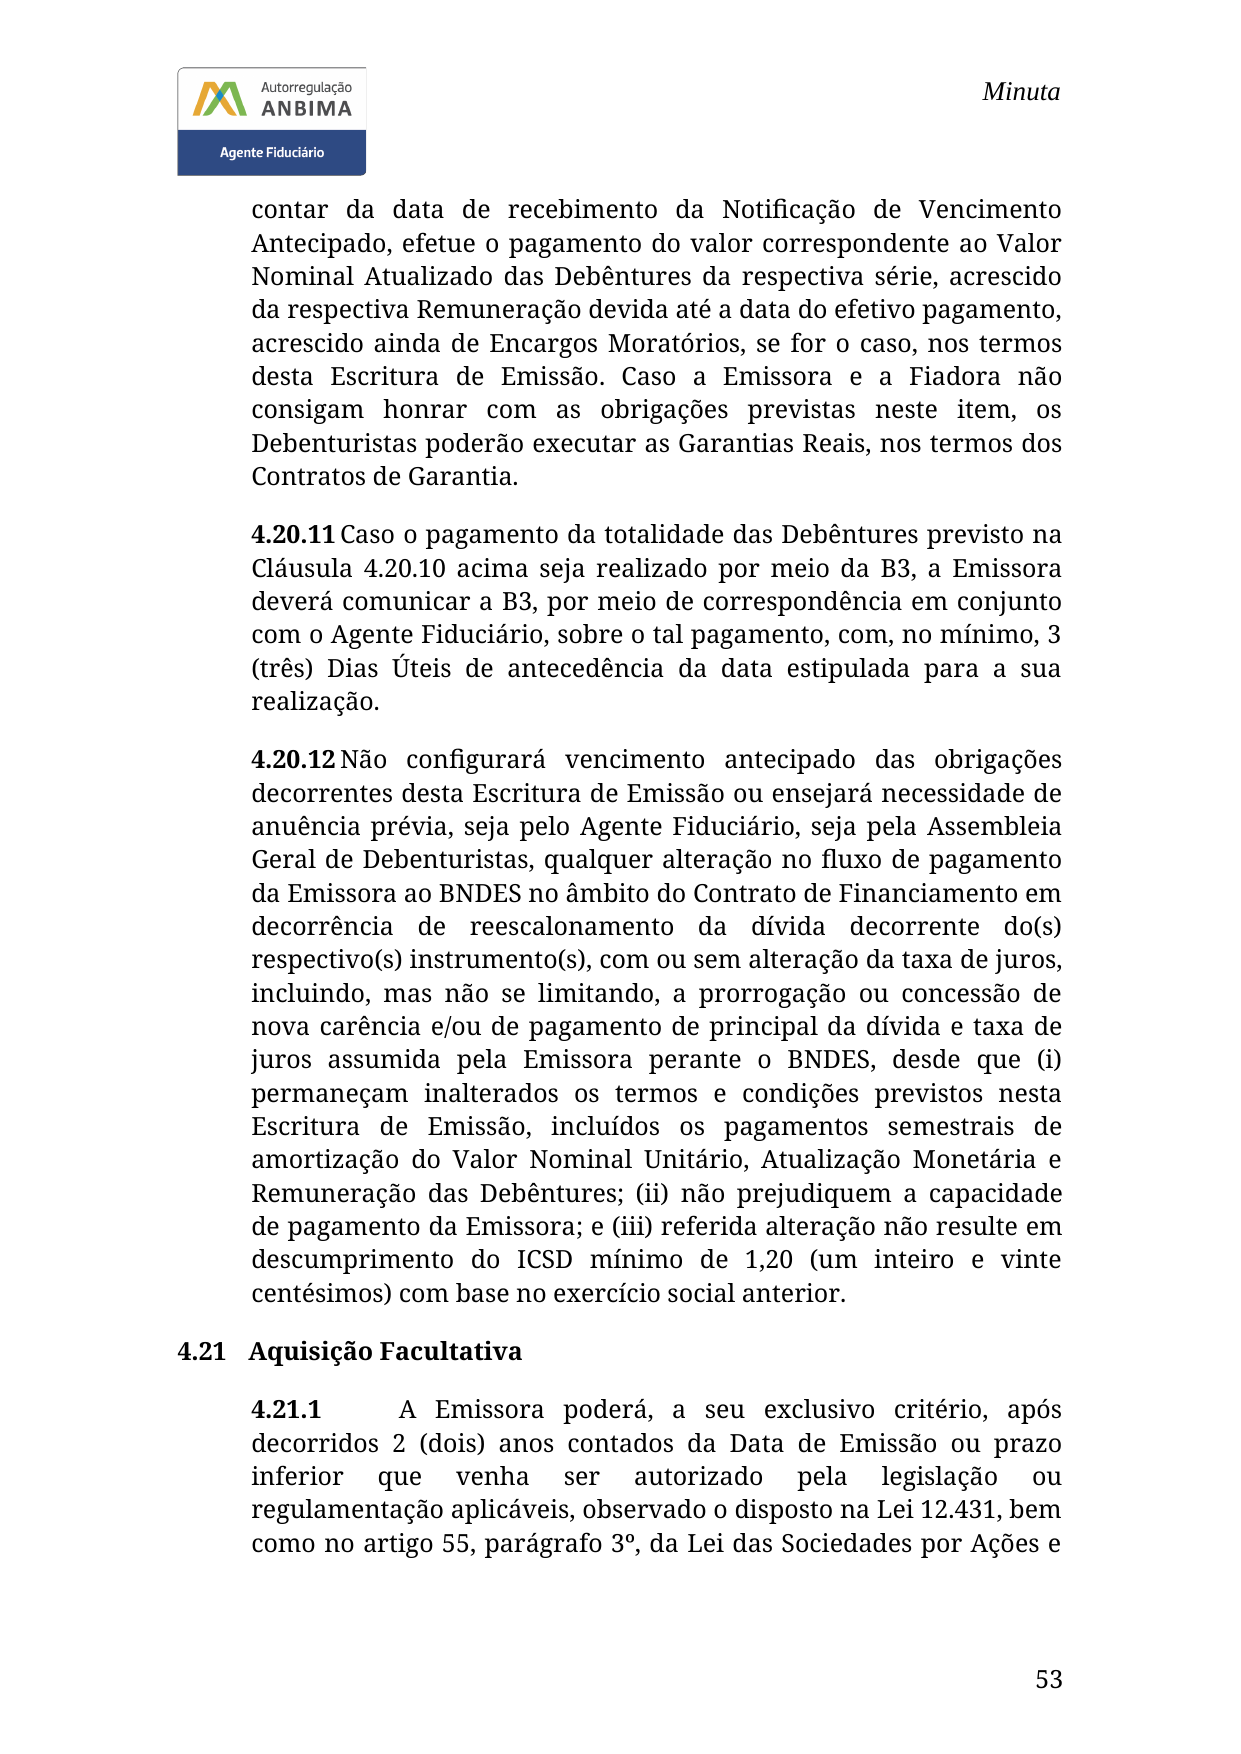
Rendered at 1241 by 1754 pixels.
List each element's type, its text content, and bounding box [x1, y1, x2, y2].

picture [177, 67, 367, 176]
text Caso o pagamento da totalidade das Debêntures previsto na Cláusula 4.20.10 acima seja realizado por meio da B3, a Emissora deverá comunicar a B3, por meio de correspondência em conjunto com o Agente Fiduciário, sobre o tal pagamento, com, no mínimo, 3 (três) Dias Úteis de antecedência da data estipulada para a sua realização. [251, 517, 1063, 717]
text Aquisição Facultativa [177, 1334, 1063, 1367]
text Não configurará vencimento antecipado das obrigações decorrentes desta Escritura de Emissão ou ensejará necessidade de anuência prévia, seja pelo Agente Fiduciário, seja pela Assembleia Geral de Debenturistas, qualquer alteração no fluxo de pagamento da Emissora ao BNDES no âmbito do Contrato de Financiamento em decorrência de reescalonamento da dívida decorrente do(s) respectivo(s) instrumento(s), com ou sem alteração da taxa de juros, incluindo, mas não se limitando, a prorrogação ou concessão de nova carência e/ou de pagamento de principal da dívida e taxa de juros assumida pela Emissora perante o BNDES, desde que (i) permaneçam inalterados os termos e condições previstos nesta Escritura de Emissão, incluídos os pagamentos semestrais de amortização do Valor Nominal Unitário, Atualização Monetária e Remuneração das Debêntures; (ii) não prejudiquem a capacidade de pagamento da Emissora; e (iii) referida alteração não resulte em descumprimento do ICSD mínimo de 1,20 (um inteiro e vinte centésimos) com base no exercício social anterior. [251, 742, 1063, 1309]
